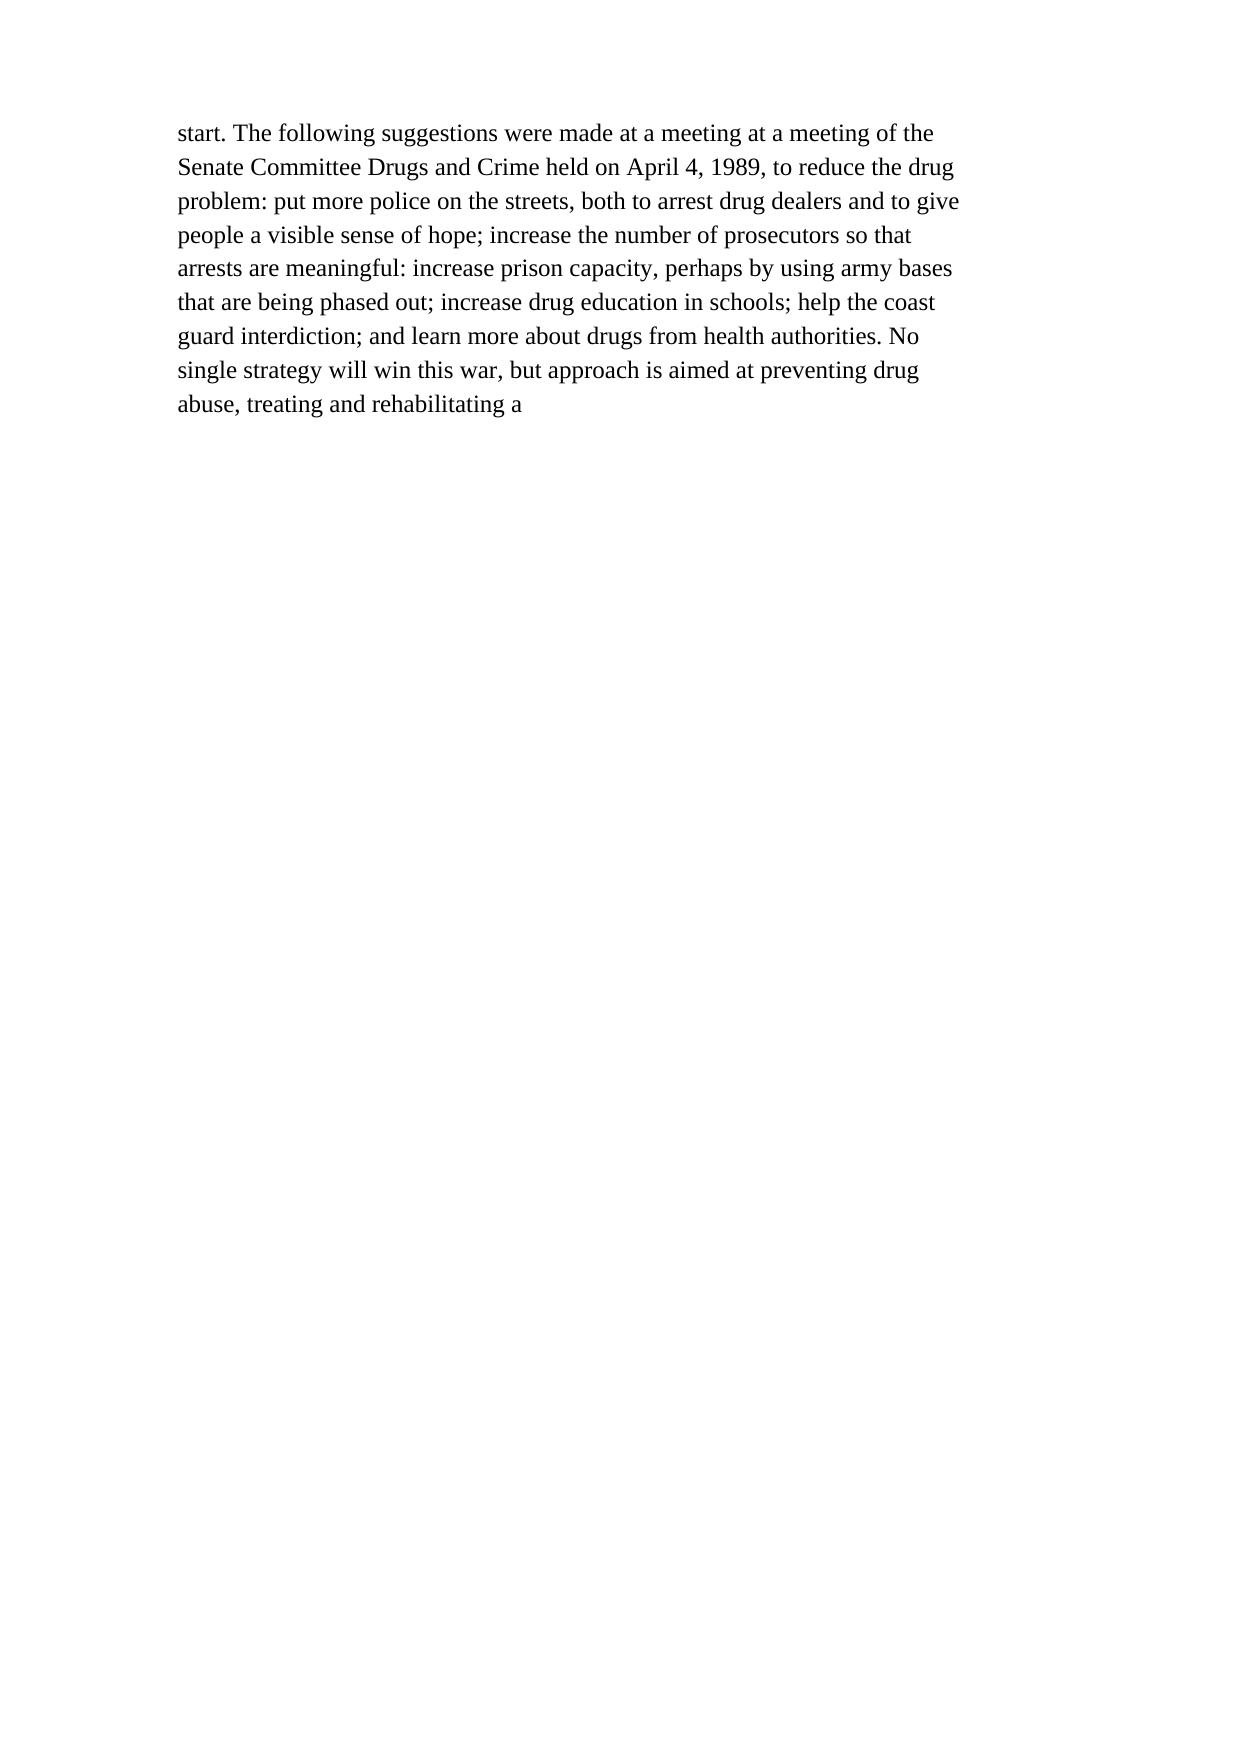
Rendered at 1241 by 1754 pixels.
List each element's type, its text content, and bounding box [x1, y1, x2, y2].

text Senate Committee Drugs and Crime held on April 4, 1989, to reduce the drug [177, 152, 1152, 181]
text single strategy will win this war, but approach is aimed at preventing drug [177, 355, 1152, 384]
text abuse, treating and rehabilitating a [177, 389, 1152, 418]
text start. The following suggestions were made at a meeting at a meeting of the [177, 118, 1152, 147]
text arrests are meaningful: increase prison capacity, perhaps by using army bases [177, 253, 1152, 282]
text guard interdiction; and learn more about drugs from health authorities. No [177, 321, 1152, 350]
text people a visible sense of hope; increase the number of prosecutors so that [177, 220, 1152, 248]
text problem: put more police on the streets, both to arrest drug dealers and to give [177, 186, 1152, 214]
text that are being phased out; increase drug education in schools; help the coast [177, 287, 1152, 316]
